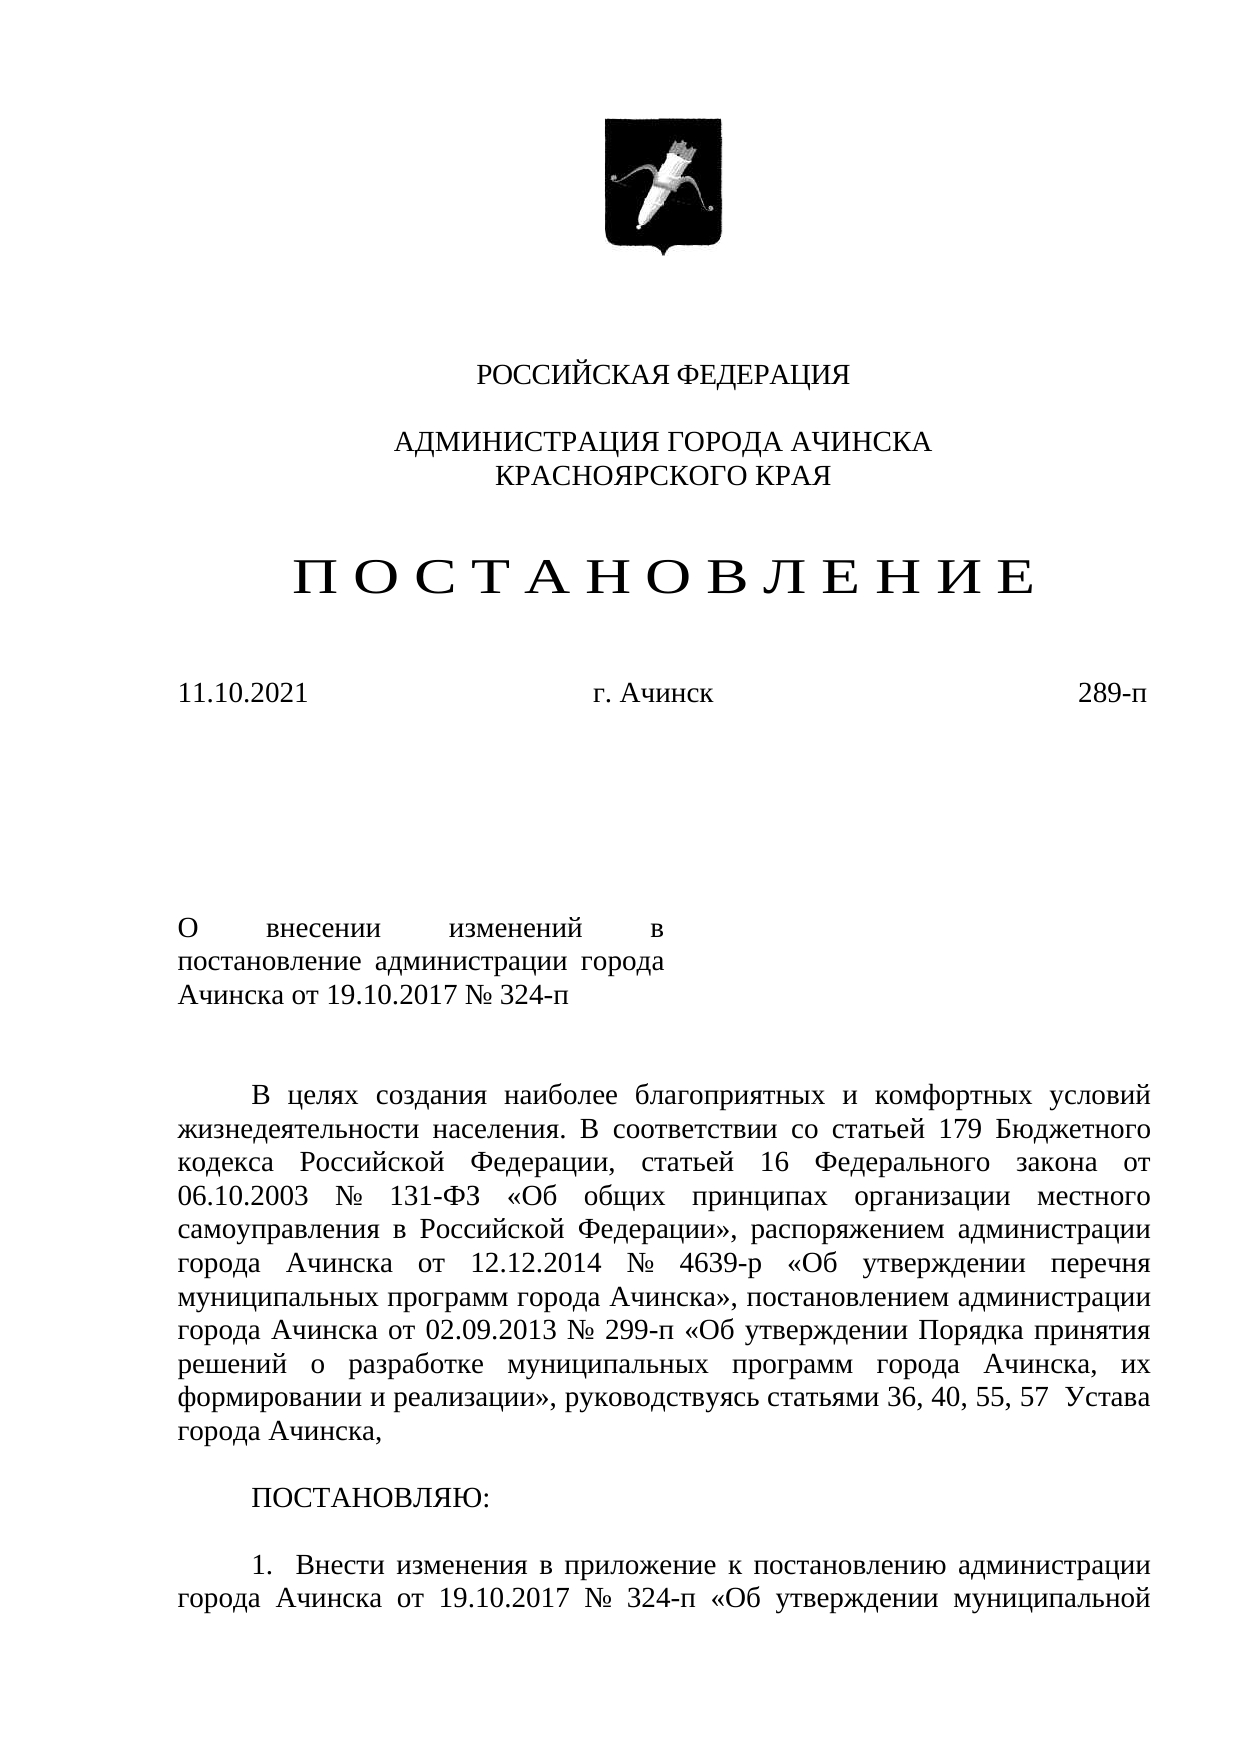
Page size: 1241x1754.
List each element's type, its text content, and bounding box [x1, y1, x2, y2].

title 11.10.2021 г. Ачинск 289-п [177, 675, 1152, 708]
text П О С Т А Н О В Л Е Н И Е [177, 559, 1152, 608]
text АДМИНИСТРАЦИЯ ГОРОДА АЧИНСКА [177, 424, 1149, 458]
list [177, 1547, 1152, 1614]
title В целях создания наиболее благоприятных и комфортных условий жизнедеятельности населения. В соответствии со статьей 179 Бюджетного кодекса Российской Федерации, статьей 16 Федерального закона от 06.10.2003 № 131-ФЗ «Об общих принципах организации местного самоуправления в Российской Федерации», распоряжением администрации города Ачинска от 12.12.2014 № 4639-р «Об утверждении перечня муниципальных программ города Ачинска», постановлением администрации города Ачинска от 02.09.2013 № 299-п «Об утверждении Порядка принятия решений о разработке муниципальных программ города Ачинска, их формировании и реализации», руководствуясь статьями 36, 40, 55, 57 Устава города Ачинска, [177, 1077, 1152, 1446]
title ПОСТАНОВЛЯЮ: [177, 1480, 1152, 1513]
text РОССИЙСКАЯ ФЕДЕРАЦИЯ [177, 357, 1150, 391]
picture [604, 118, 723, 256]
text КРАСНОЯРСКОГО КРАЯ [177, 458, 1149, 491]
text О внесении изменений в постановление администрации города Ачинска от 19.10.2017 № 324-п [177, 910, 664, 1010]
